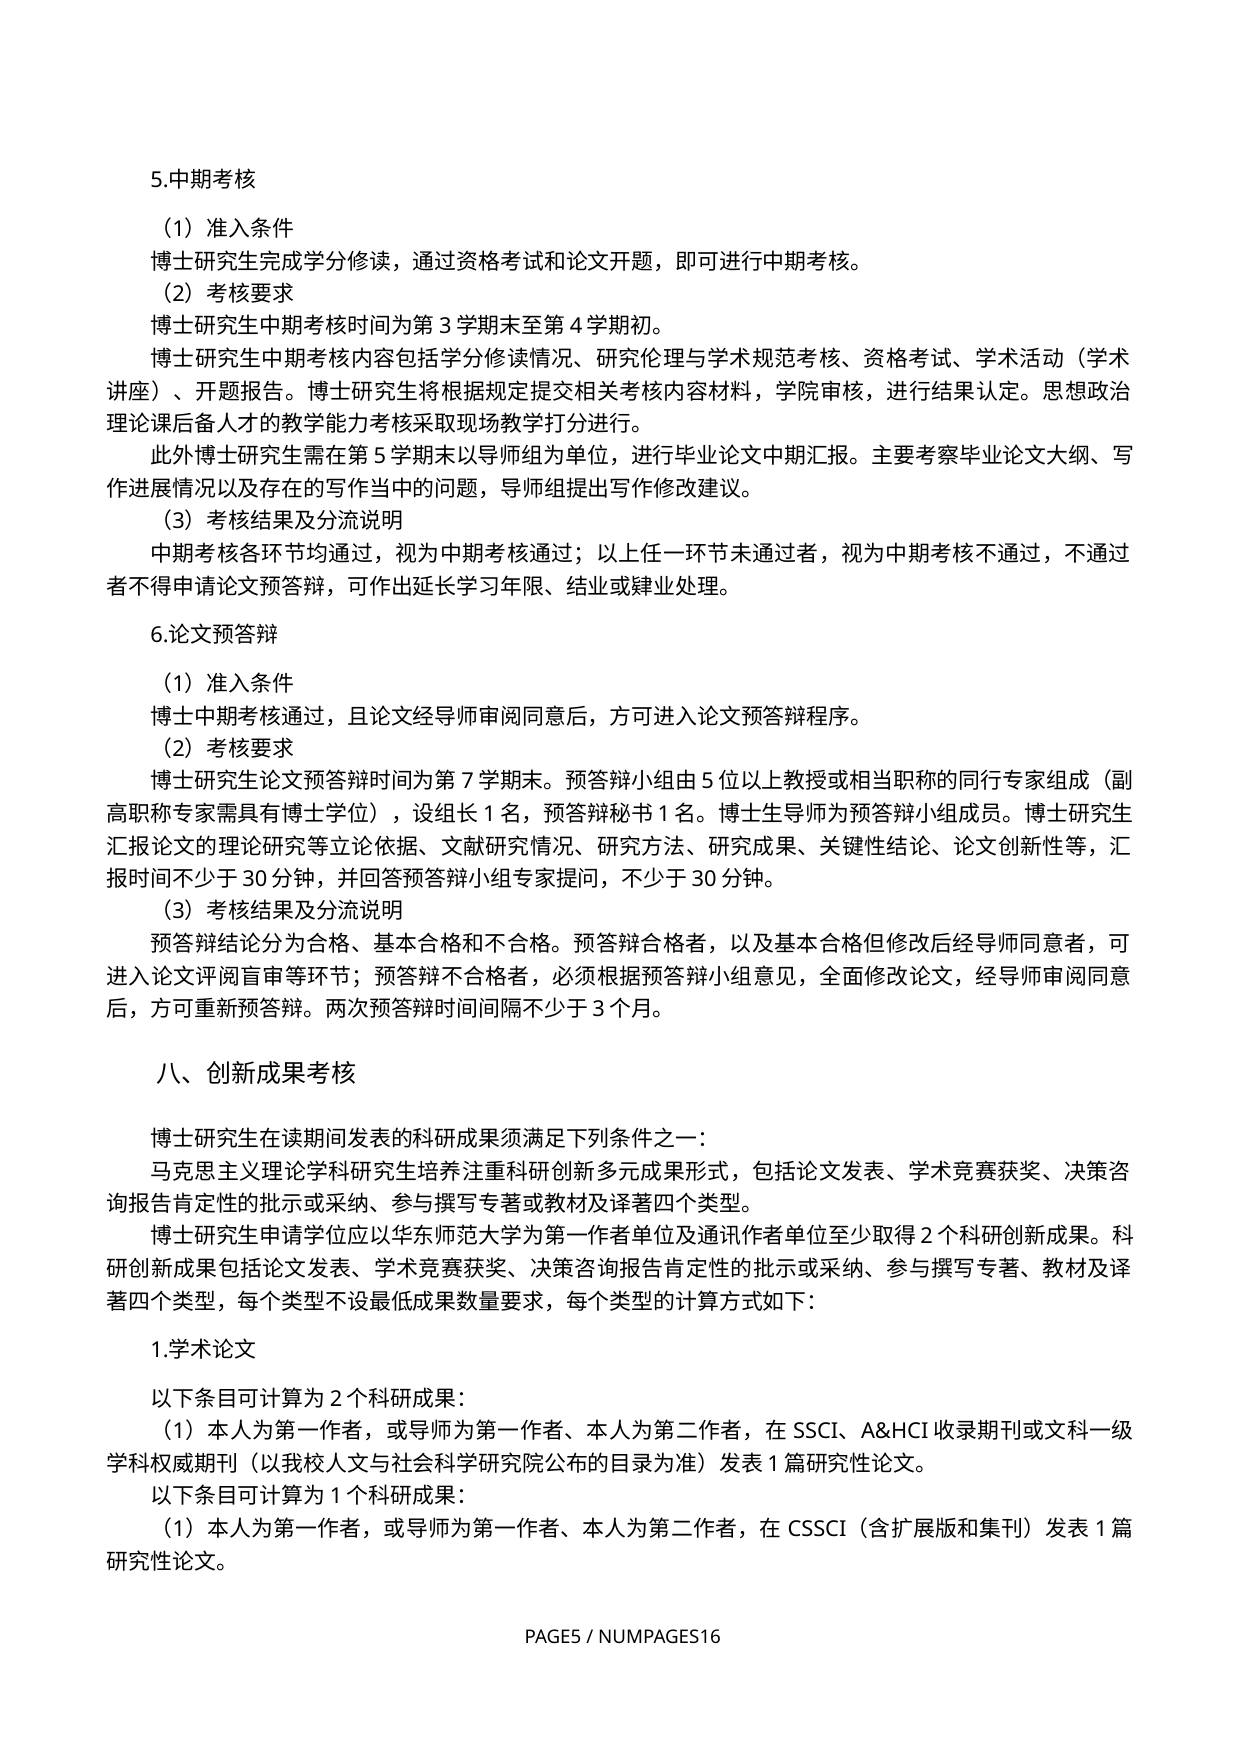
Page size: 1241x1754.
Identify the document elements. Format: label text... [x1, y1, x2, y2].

text （1）准入条件 [106, 666, 1134, 698]
text （1）准入条件 [106, 211, 1134, 243]
text 此外博士研究生需在第5学期末以导师组为单位，进行毕业论文中期汇报。主要考察毕业论文大纲、写作进展情况以及存在的写作当中的问题，导师组提出写作修改建议。 [106, 438, 1134, 503]
text 八、创新成果考核 [106, 1039, 1134, 1104]
text 博士研究生完成学分修读，通过资格考试和论文开题，即可进行中期考核。 [106, 243, 1134, 276]
text 博士研究生中期考核时间为第3学期末至第4学期初。 [106, 308, 1134, 341]
text 马克思主义理论学科研究生培养注重科研创新多元成果形式，包括论文发表、学术竞赛获奖、决策咨询报告肯定性的批示或采纳、参与撰写专著或教材及译著四个类型。 [106, 1153, 1134, 1218]
text （1）本人为第一作者，或导师为第一作者、本人为第二作者，在SSCI、A&HCI收录期刊或文科一级学科权威期刊（以我校人文与社会科学研究院公布的目录为准）发表1篇研究性论文。 [106, 1413, 1134, 1478]
text 博士研究生论文预答辩时间为第7学期末。预答辩小组由5位以上教授或相当职称的同行专家组成（副高职称专家需具有博士学位），设组长1名，预答辩秘书1名。博士生导师为预答辩小组成员。博士研究生汇报论文的理论研究等立论依据、文献研究情况、研究方法、研究成果、关键性结论、论文创新性等，汇报时间不少于30分钟，并回答预答辩小组专家提问，不少于30分钟。 [106, 763, 1134, 893]
text 博士研究生中期考核内容包括学分修读情况、研究伦理与学术规范考核、资格考试、学术活动（学术讲座）、开题报告。博士研究生将根据规定提交相关考核内容材料，学院审核，进行结果认定。思想政治理论课后备人才的教学能力考核采取现场教学打分进行。 [106, 341, 1134, 438]
text 博士中期考核通过，且论文经导师审阅同意后，方可进入论文预答辩程序。 [106, 698, 1134, 731]
text 博士研究生申请学位应以华东师范大学为第一作者单位及通讯作者单位至少取得2个科研创新成果。科研创新成果包括论文发表、学术竞赛获奖、决策咨询报告肯定性的批示或采纳、参与撰写专著、教材及译著四个类型，每个类型不设最低成果数量要求，每个类型的计算方式如下： [106, 1218, 1134, 1316]
text 以下条目可计算为1个科研成果： [106, 1478, 1134, 1511]
text （3）考核结果及分流说明 [106, 893, 1134, 926]
text （1）本人为第一作者，或导师为第一作者、本人为第二作者，在CSSCI（含扩展版和集刊）发表1篇研究性论文。 [106, 1511, 1134, 1576]
text 预答辩结论分为合格、基本合格和不合格。预答辩合格者，以及基本合格但修改后经导师同意者，可进入论文评阅盲审等环节；预答辩不合格者，必须根据预答辩小组意见，全面修改论文，经导师审阅同意后，方可重新预答辩。两次预答辩时间间隔不少于3个月。 [106, 926, 1134, 1023]
text 6.论文预答辩 [106, 617, 1134, 649]
text （3）考核结果及分流说明 [106, 503, 1134, 536]
text 5.中期考核 [106, 162, 1134, 194]
text 以下条目可计算为2个科研成果： [106, 1381, 1134, 1413]
text 1.学术论文 [106, 1332, 1134, 1364]
text （2）考核要求 [106, 276, 1134, 308]
text 博士研究生在读期间发表的科研成果须满足下列条件之一： [106, 1121, 1134, 1153]
text （2）考核要求 [106, 731, 1134, 763]
text 中期考核各环节均通过，视为中期考核通过；以上任一环节未通过者，视为中期考核不通过，不通过者不得申请论文预答辩，可作出延长学习年限、结业或肄业处理。 [106, 536, 1134, 601]
